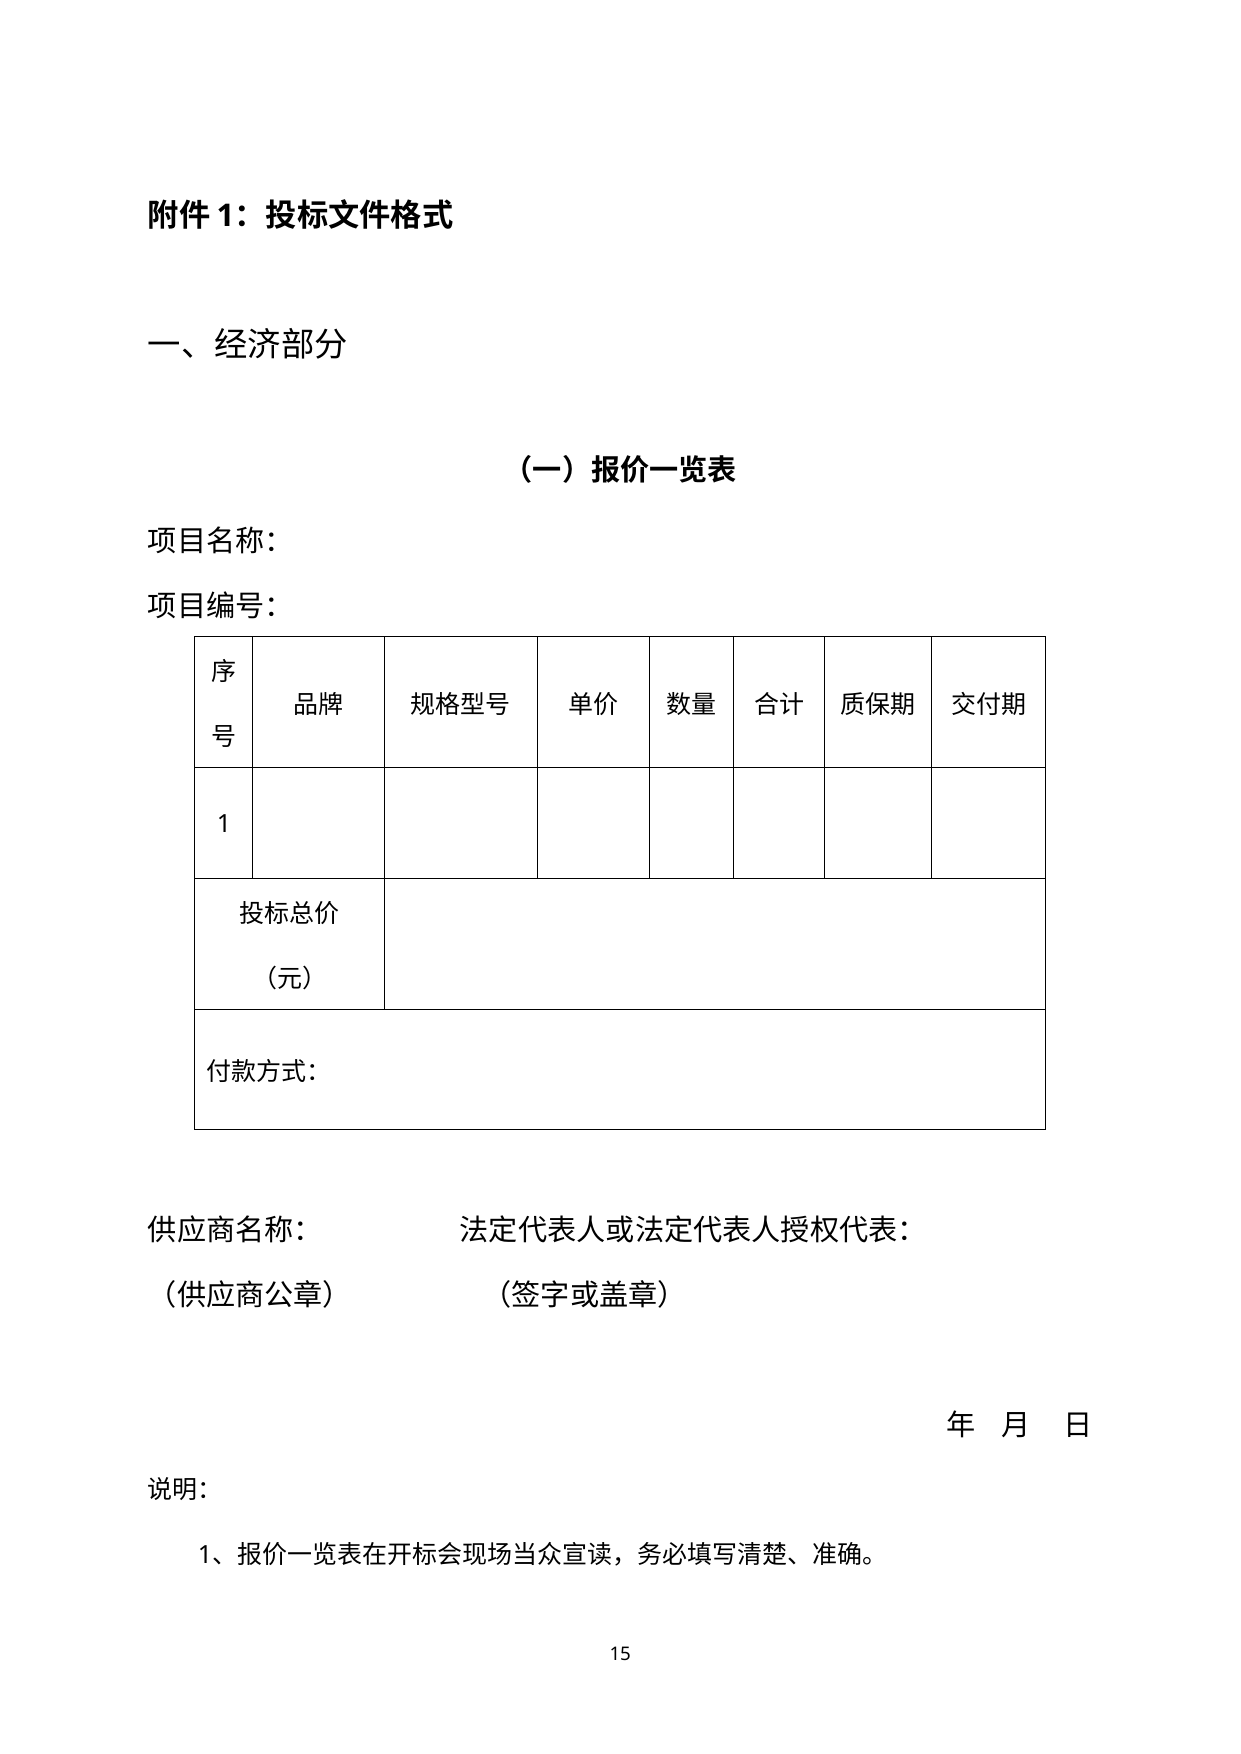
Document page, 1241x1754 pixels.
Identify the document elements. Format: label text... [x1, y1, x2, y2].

table_header 品牌 [253, 637, 384, 767]
table_cell [825, 768, 931, 878]
table_cell [253, 768, 384, 878]
text 项目名称： [148, 506, 1093, 571]
text （供应商公章） （签字或盖章） [148, 1260, 1093, 1325]
table_cell [538, 768, 649, 878]
table_cell [734, 768, 824, 878]
table_cell [385, 879, 1045, 1009]
table_header 规格型号 [385, 637, 537, 767]
table_cell [932, 768, 1045, 878]
table_cell [385, 768, 537, 878]
text 1、报价一览表在开标会现场当众宣读，务必填写清楚、准确。 [148, 1520, 1093, 1585]
subtitle 一、经济部分 [148, 310, 1093, 375]
subtitle 附件1：投标文件格式 [148, 181, 1093, 246]
text 项目编号： [148, 571, 1093, 636]
table_header 数量 [650, 637, 733, 767]
table_cell 付款方式： [195, 1010, 1045, 1129]
table_header 序号 [195, 637, 252, 767]
table_header 质保期 [825, 637, 931, 767]
table_header 单价 [538, 637, 649, 767]
subtitle （一）报价一览表 [148, 435, 1093, 500]
text 供应商名称： 法定代表人或法定代表人授权代表： [148, 1195, 1093, 1260]
table_header 合计 [734, 637, 824, 767]
text 说明： [148, 1455, 1093, 1520]
table_cell 投标总价（元） [195, 879, 384, 1009]
table_cell 1 [195, 768, 252, 878]
table_header 交付期 [932, 637, 1045, 767]
text 年 月 日 [148, 1390, 1093, 1455]
table_cell [650, 768, 733, 878]
